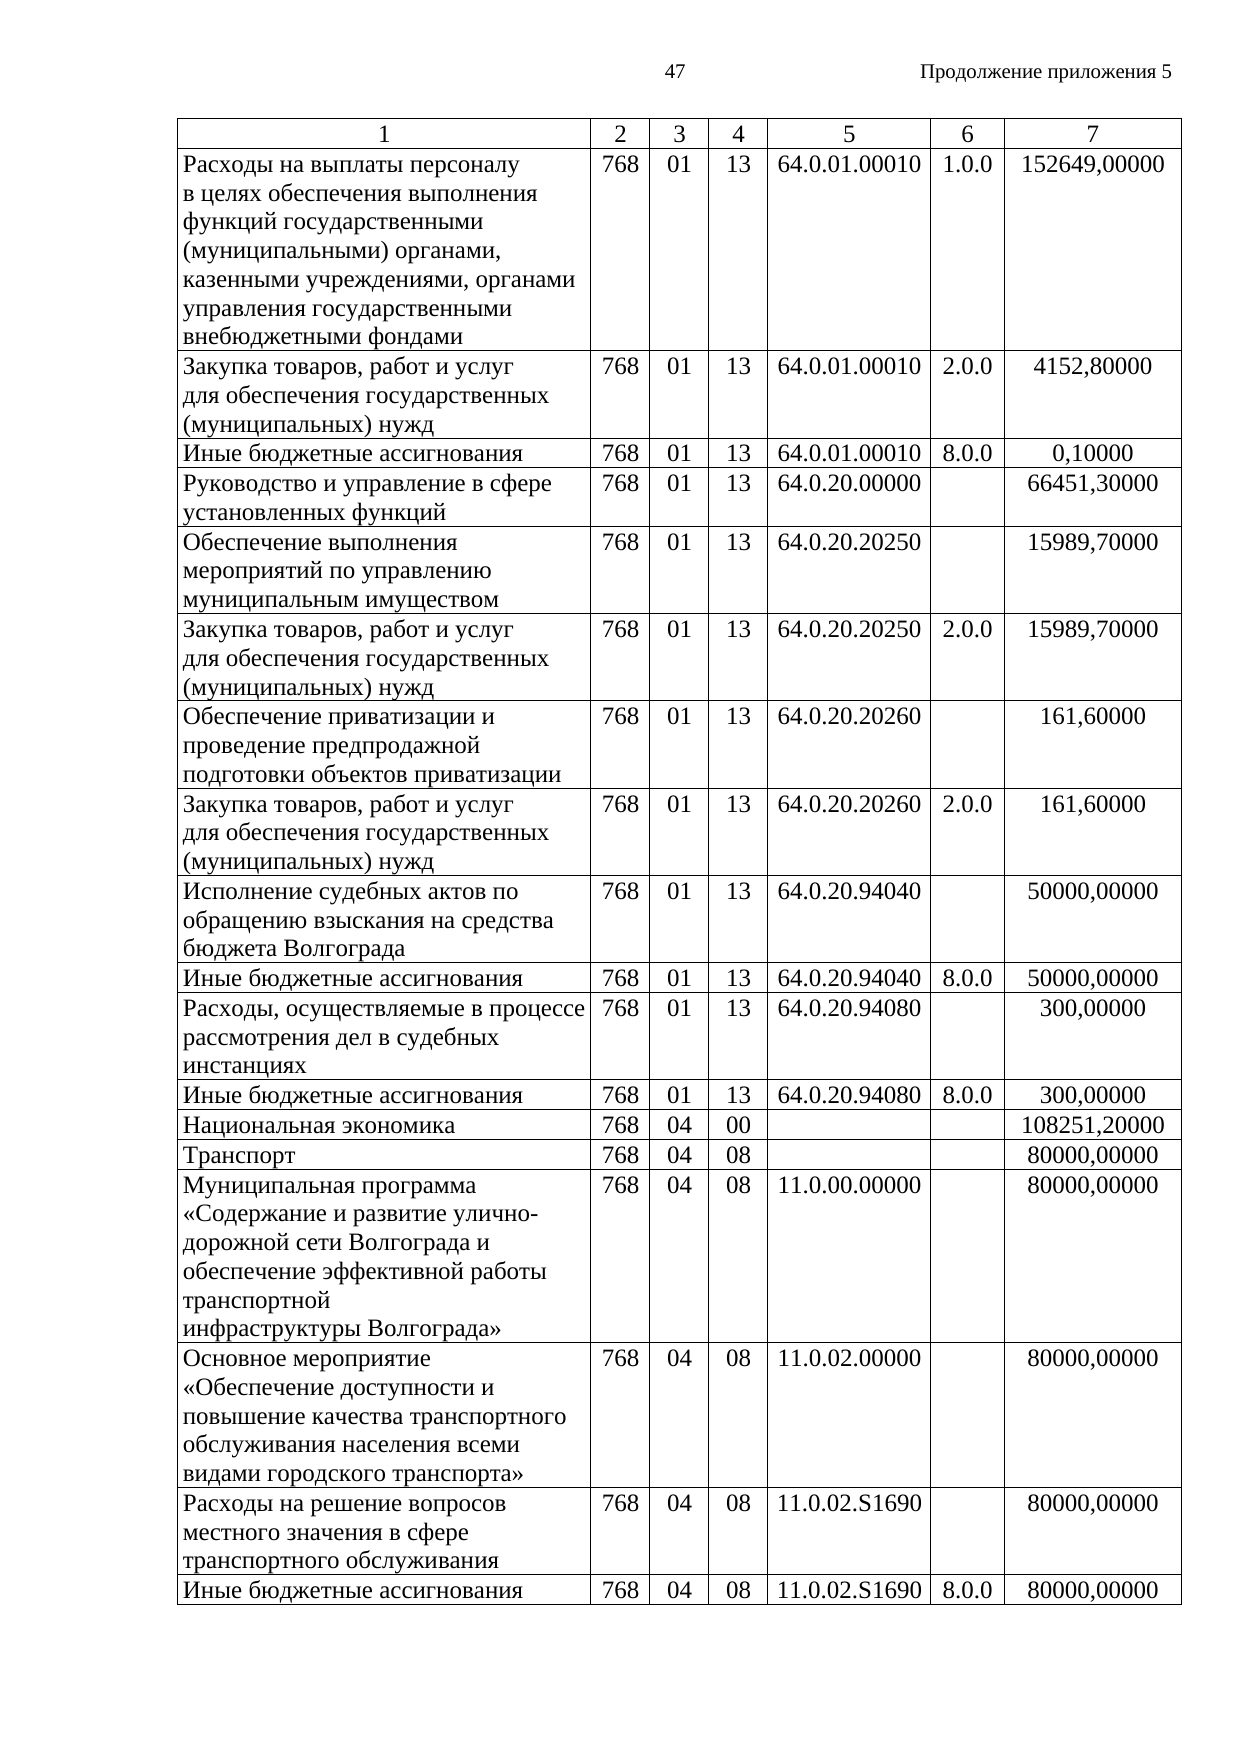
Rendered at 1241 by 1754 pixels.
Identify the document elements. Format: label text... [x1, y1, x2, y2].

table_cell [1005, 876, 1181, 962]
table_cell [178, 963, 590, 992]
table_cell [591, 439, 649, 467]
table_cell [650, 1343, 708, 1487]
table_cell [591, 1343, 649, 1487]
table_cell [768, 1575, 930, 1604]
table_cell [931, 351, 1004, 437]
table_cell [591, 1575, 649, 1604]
table_header 3 [650, 119, 708, 148]
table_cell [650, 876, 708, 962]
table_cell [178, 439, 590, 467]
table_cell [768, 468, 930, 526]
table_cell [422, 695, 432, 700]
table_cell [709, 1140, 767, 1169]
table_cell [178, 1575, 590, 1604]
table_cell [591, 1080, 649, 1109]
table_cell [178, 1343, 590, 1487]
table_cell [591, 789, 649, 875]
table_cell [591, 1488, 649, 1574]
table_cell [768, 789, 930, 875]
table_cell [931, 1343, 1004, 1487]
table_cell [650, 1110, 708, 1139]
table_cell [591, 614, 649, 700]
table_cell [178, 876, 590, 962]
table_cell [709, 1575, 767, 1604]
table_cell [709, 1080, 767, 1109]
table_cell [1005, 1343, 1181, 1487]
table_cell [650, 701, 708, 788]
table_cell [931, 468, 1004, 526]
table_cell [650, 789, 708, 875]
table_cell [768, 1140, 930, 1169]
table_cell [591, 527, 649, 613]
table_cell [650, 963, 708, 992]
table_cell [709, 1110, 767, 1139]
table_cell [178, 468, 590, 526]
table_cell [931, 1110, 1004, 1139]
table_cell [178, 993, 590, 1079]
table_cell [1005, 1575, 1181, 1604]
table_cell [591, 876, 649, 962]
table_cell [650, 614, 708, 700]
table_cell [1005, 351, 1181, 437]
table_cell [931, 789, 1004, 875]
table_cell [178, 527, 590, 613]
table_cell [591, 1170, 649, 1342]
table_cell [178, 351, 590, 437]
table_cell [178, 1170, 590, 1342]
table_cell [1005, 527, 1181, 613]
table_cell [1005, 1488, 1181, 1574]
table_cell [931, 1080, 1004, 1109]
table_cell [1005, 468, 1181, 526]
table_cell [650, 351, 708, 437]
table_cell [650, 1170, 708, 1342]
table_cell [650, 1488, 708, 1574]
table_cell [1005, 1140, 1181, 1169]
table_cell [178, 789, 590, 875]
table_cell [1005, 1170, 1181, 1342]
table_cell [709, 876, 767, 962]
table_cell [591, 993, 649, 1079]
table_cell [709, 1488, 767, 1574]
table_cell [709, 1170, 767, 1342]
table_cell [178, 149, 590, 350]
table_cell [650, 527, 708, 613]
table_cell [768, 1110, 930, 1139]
table_header 7 [1005, 119, 1181, 148]
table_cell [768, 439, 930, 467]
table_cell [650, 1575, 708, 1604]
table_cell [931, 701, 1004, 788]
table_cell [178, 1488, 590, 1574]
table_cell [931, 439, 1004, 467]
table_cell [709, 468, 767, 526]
table_header 2 [591, 119, 649, 148]
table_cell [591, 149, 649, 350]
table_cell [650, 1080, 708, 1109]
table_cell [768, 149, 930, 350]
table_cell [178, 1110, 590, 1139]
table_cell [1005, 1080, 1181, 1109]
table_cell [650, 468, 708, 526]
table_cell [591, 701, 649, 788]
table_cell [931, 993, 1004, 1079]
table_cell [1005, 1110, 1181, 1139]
table_header 1 [178, 119, 590, 148]
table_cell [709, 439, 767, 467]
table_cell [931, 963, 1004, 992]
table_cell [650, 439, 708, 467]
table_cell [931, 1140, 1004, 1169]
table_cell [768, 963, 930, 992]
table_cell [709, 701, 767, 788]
table_header 4 [709, 119, 767, 148]
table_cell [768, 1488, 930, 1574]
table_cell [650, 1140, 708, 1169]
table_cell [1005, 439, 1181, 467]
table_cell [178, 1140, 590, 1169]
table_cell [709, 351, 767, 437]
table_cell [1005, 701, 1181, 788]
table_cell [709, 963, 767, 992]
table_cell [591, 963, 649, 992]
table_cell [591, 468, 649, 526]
table_header 5 [768, 119, 930, 148]
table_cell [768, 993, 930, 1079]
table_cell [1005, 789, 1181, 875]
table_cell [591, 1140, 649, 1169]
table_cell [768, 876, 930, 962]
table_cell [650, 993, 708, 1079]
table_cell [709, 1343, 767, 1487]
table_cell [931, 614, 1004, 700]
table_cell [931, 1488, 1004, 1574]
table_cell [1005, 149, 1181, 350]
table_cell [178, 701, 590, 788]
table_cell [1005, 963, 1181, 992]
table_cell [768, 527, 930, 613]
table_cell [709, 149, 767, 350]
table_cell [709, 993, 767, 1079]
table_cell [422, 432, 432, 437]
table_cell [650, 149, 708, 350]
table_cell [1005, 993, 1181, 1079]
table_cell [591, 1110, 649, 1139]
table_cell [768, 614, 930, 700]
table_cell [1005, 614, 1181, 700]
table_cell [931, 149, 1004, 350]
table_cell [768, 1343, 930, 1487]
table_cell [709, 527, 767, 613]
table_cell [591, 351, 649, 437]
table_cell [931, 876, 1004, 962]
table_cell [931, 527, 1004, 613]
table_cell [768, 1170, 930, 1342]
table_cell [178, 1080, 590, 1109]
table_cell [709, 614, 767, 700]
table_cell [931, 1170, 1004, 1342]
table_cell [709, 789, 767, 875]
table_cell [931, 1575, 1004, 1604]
table_header 6 [931, 119, 1004, 148]
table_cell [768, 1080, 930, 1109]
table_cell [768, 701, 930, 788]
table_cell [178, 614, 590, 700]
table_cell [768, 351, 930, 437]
